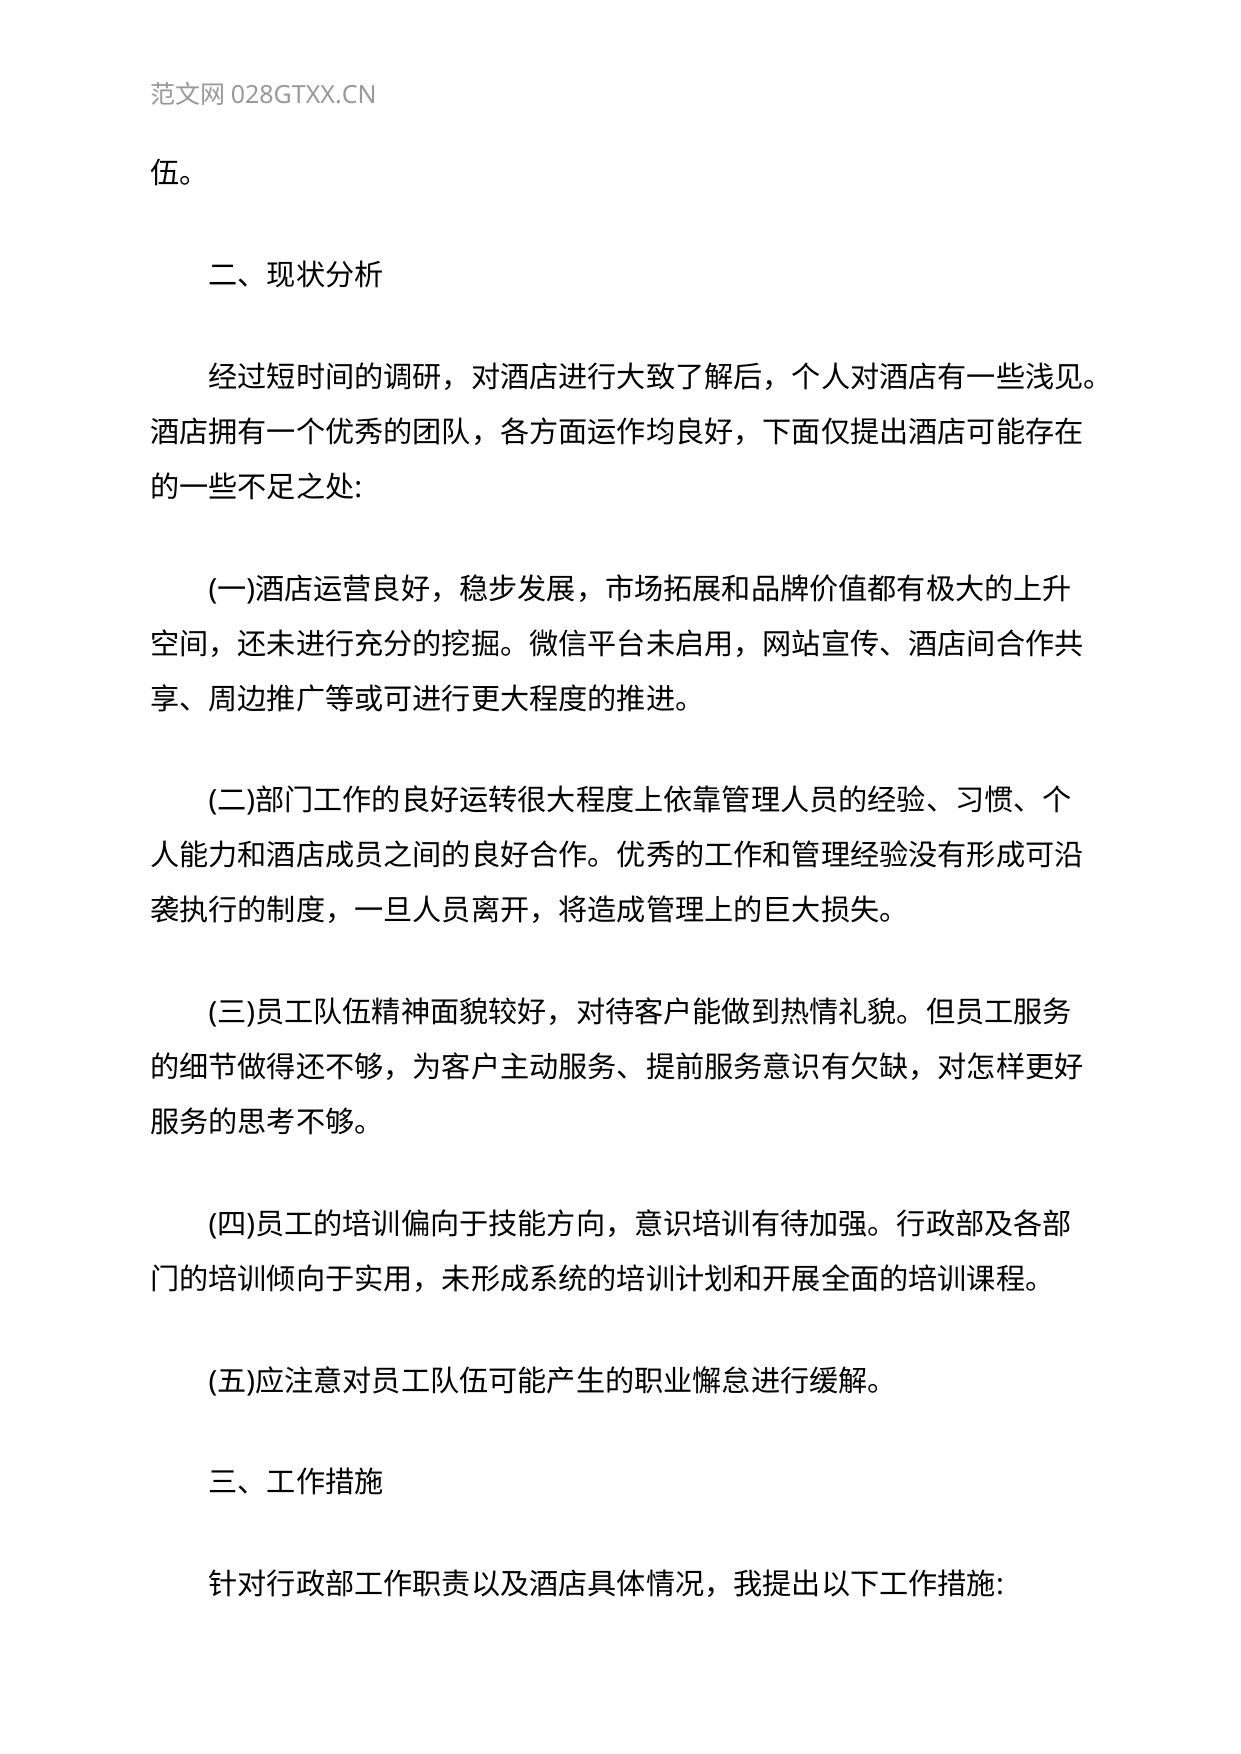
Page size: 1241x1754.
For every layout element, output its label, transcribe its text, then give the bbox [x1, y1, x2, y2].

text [150, 150, 1090, 192]
text (二)部门工作的良好运转很大程度上依靠管理人员的经验、习惯、个人能力和酒店成员之间的良好合作。优秀的工作和管理经验没有形成可沿袭执行的制度，一旦人员离开，将造成管理上的巨大损失。 [150, 777, 1090, 929]
text (三)员工队伍精神面貌较好，对待客户能做到热情礼貌。但员工服务的细节做得还不够，为客户主动服务、提前服务意识有欠缺，对怎样更好服务的思考不够。 [150, 989, 1090, 1141]
text 三、工作措施 [150, 1459, 1090, 1501]
text 针对行政部工作职责以及酒店具体情况，我提出以下工作措施: [150, 1561, 1090, 1603]
text (五)应注意对员工队伍可能产生的职业懈怠进行缓解。 [150, 1357, 1090, 1399]
text 二、现状分析 [150, 252, 1090, 294]
text (四)员工的培训偏向于技能方向，意识培训有待加强。行政部及各部门的培训倾向于实用，未形成系统的培训计划和开展全面的培训课程。 [150, 1200, 1090, 1298]
text 经过短时间的调研，对酒店进行大致了解后，个人对酒店有一些浅见。酒店拥有一个优秀的团队，各方面运作均良好，下面仅提出酒店可能存在的一些不足之处: [150, 353, 1090, 506]
text (一)酒店运营良好，稳步发展，市场拓展和品牌价值都有极大的上升空间，还未进行充分的挖掘。微信平台未启用，网站宣传、酒店间合作共享、周边推广等或可进行更大程度的推进。 [150, 565, 1090, 717]
